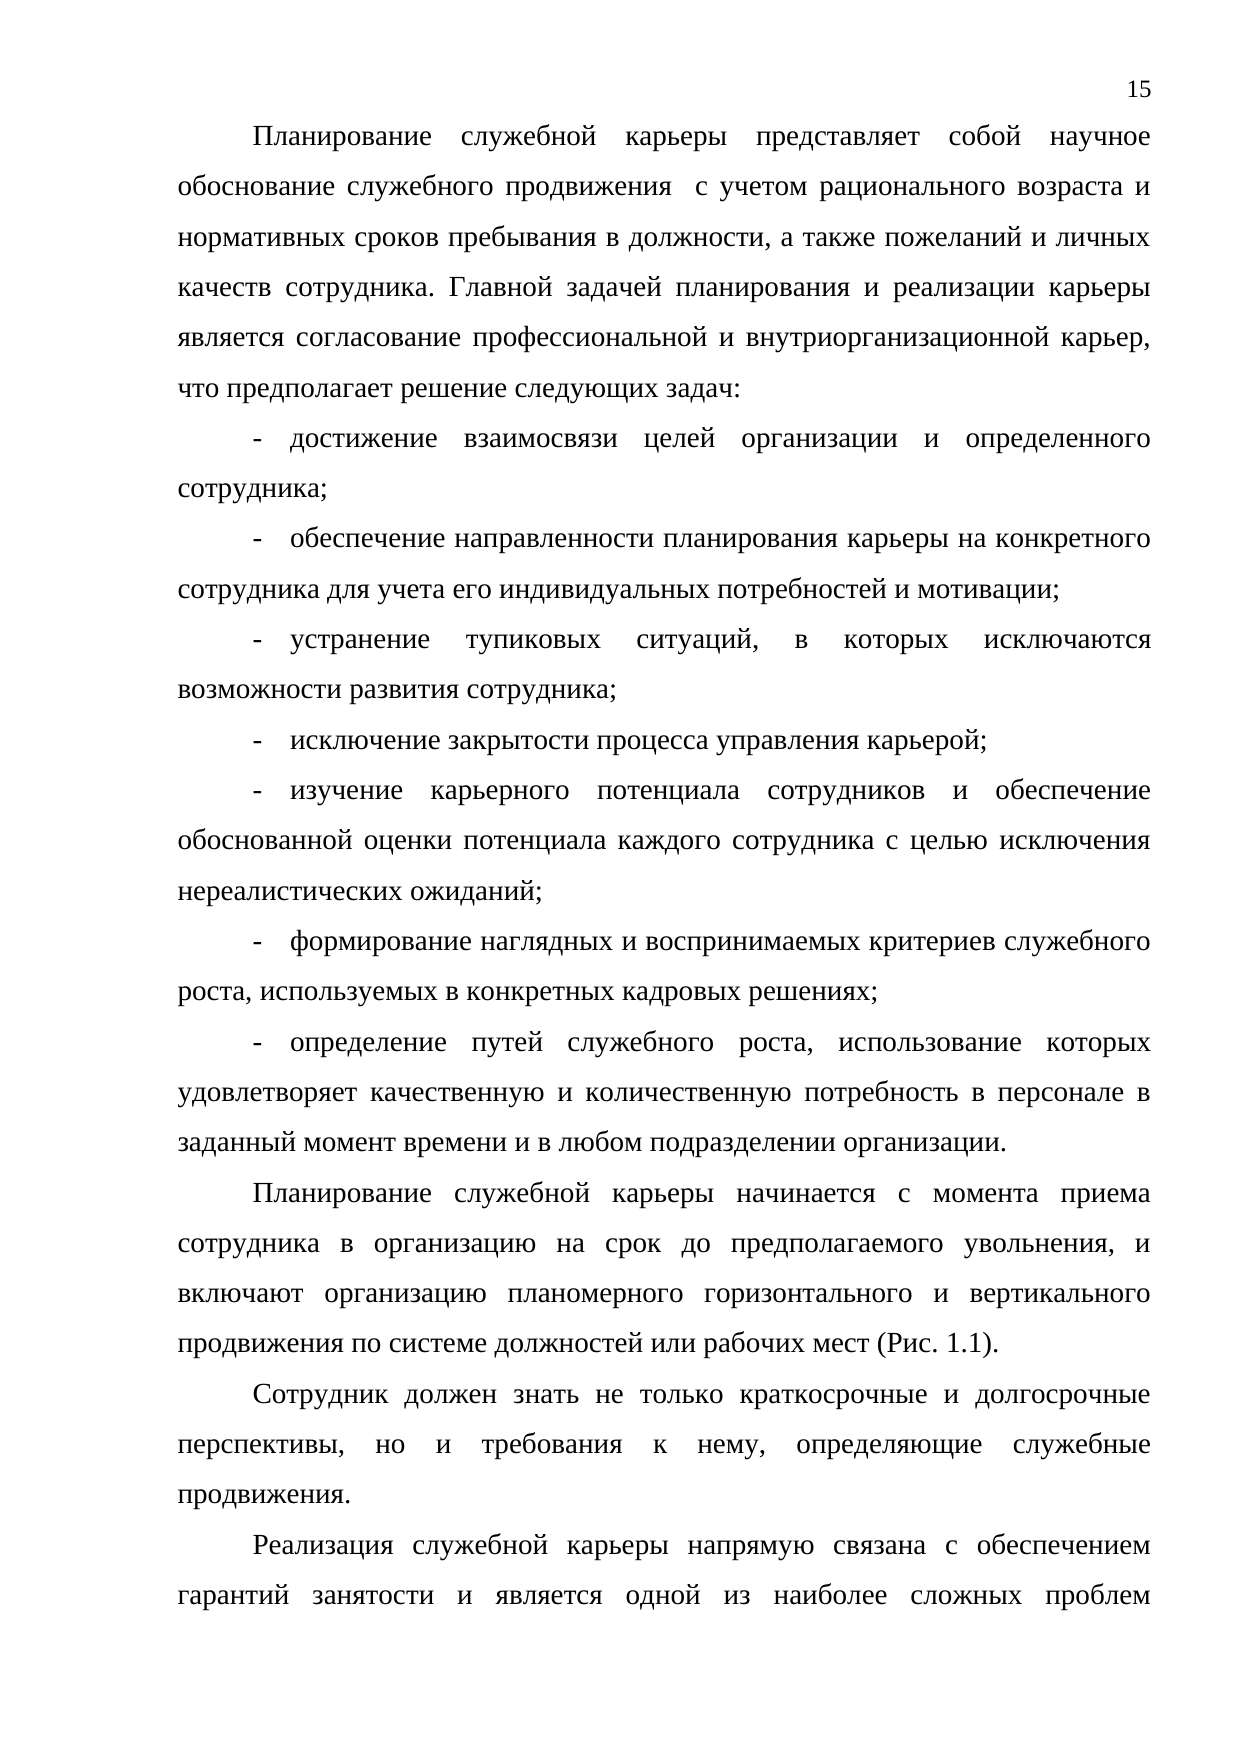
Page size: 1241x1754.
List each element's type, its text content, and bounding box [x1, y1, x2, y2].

list исключение закрытости процесса управления карьерой; [177, 722, 1152, 755]
text Сотрудник должен знать не только краткосрочные и долгосрочные перспективы, но и требования к нему, определяющие служебные продвижения. [177, 1376, 1152, 1510]
list изучение карьерного потенциала сотрудников и обеспечение обоснованной оценки потенциала каждого сотрудника с целью исключения нереалистических ожиданий; [177, 772, 1152, 906]
text Планирование служебной карьеры начинается с момента приема сотрудника в организацию на срок до предполагаемого увольнения, и включают организацию планомерного горизонтального и вертикального продвижения по системе должностей или рабочих мест (Рис. 1.1). [177, 1175, 1152, 1359]
list устранение тупиковых ситуаций, в которых исключаются возможности развития сотрудника; [177, 621, 1152, 705]
list обеспечение направленности планирования карьеры на конкретного сотрудника для учета его индивидуальных потребностей и мотивации; [177, 521, 1152, 604]
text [177, 1527, 1152, 1611]
list формирование наглядных и воспринимаемых критериев служебного роста, используемых в конкретных кадровых решениях; [177, 923, 1152, 1007]
list достижение взаимосвязи целей организации и определенного сотрудника; [177, 420, 1152, 504]
list определение путей служебного роста, использование которых удовлетворяет качественную и количественную потребность в персонале в заданный момент времени и в любом подразделении организации. [177, 1024, 1152, 1158]
text Планирование служебной карьеры представляет собой научное обоснование служебного продвижения с учетом рационального возраста и нормативных сроков пребывания в должности, а также пожеланий и личных качеств сотрудника. Главной задачей планирования и реализации карьеры является согласование профессиональной и внутриорганизационной карьер, что предполагает решение следующих задач: [177, 118, 1152, 403]
